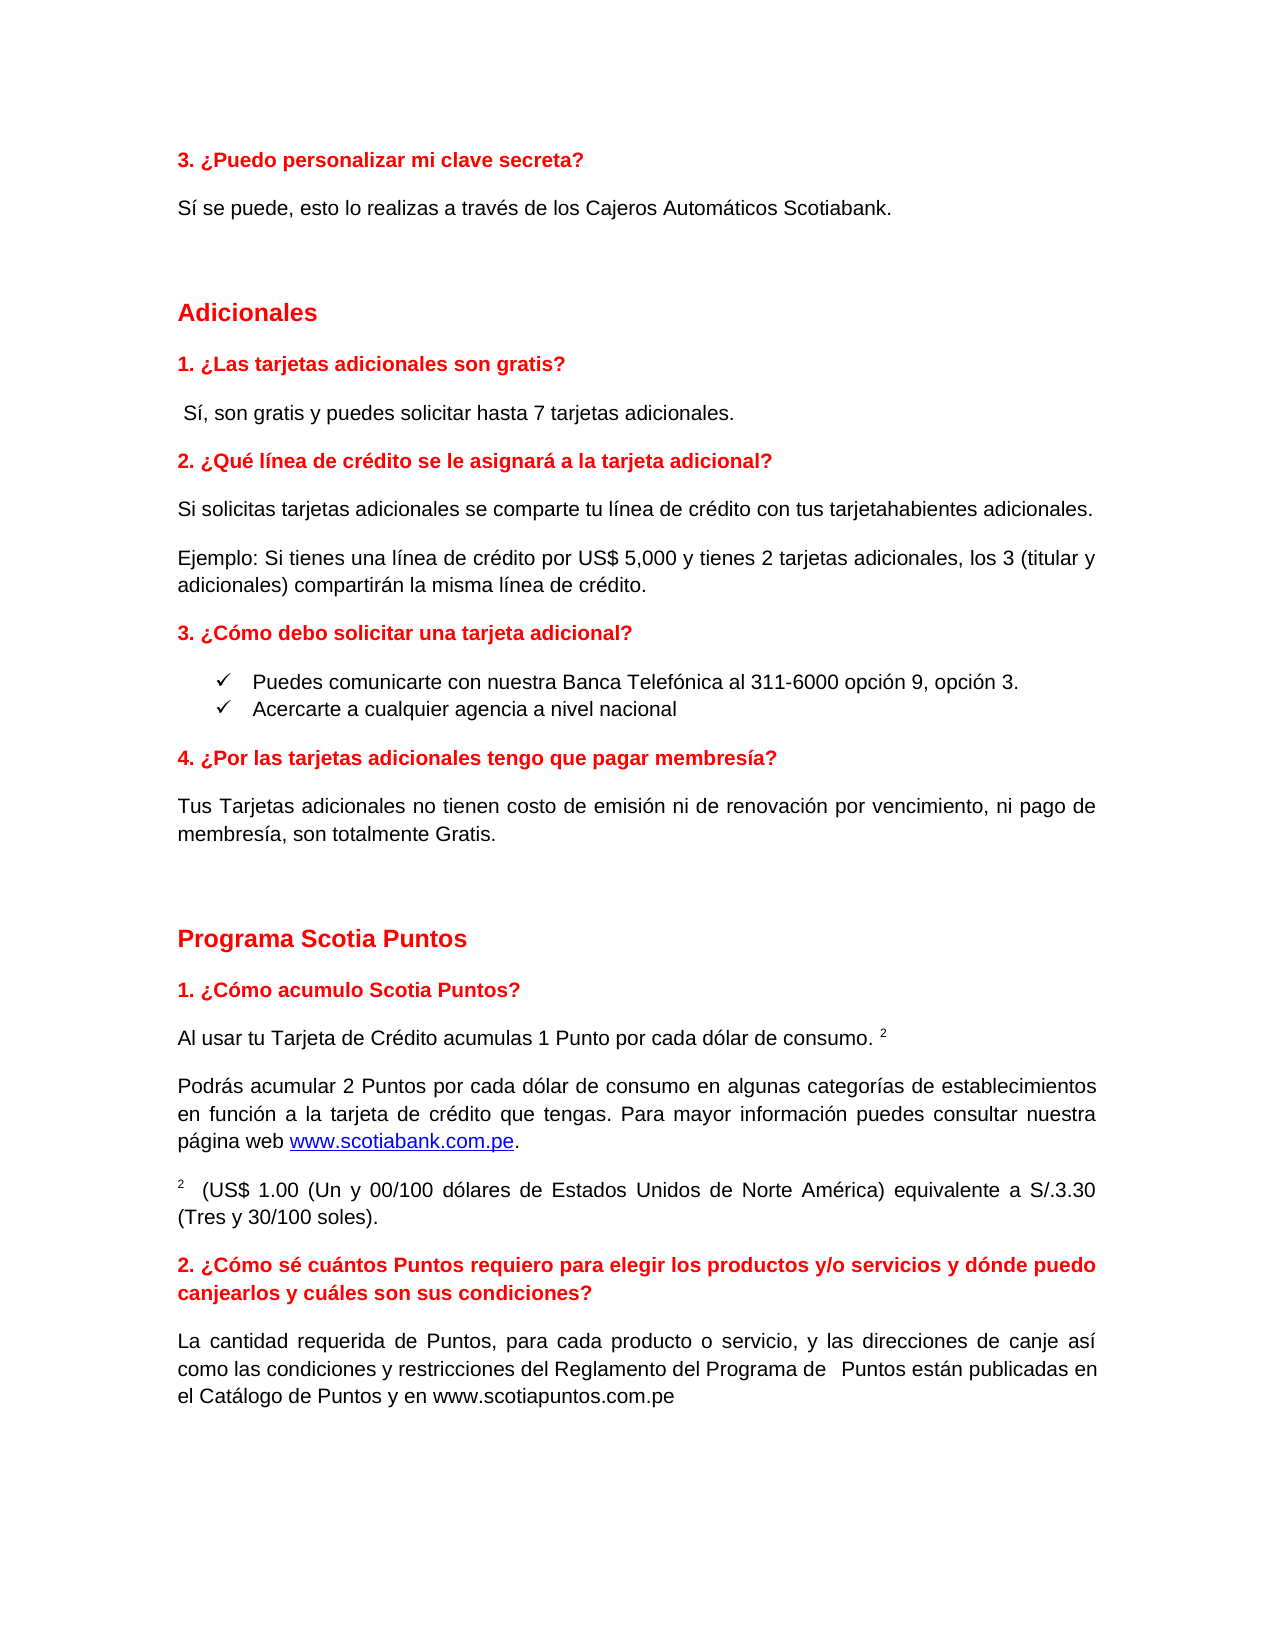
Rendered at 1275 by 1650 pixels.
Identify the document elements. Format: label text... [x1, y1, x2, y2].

text 2. ¿Qué línea de crédito se le asignará a la tarjeta adicional? [177, 449, 1098, 473]
text 2 (US$ 1.00 (Un y 00/100 dólares de Estados Unidos de Norte América) equivalente a S/.3.30 (Tres y 30/100 soles). [177, 1177, 1098, 1229]
text 2. ¿Cómo sé cuántos Puntos requiero para elegir los productos y/o servicios y dónde puedo canjearlos y cuáles son sus condiciones? [177, 1253, 1098, 1305]
list Acercarte a cualquier agencia a nivel nacional [215, 697, 1098, 721]
text 4. ¿Por las tarjetas adicionales tengo que pagar membresía? [177, 746, 1098, 769]
text Programa Scotia Puntos [177, 923, 1098, 952]
text Tus Tarjetas adicionales no tienen costo de emisión ni de renovación por vencimiento, ni pago de membresía, son totalmente Gratis. [177, 794, 1098, 845]
text Sí, son gratis y puedes solicitar hasta 7 tarjetas adicionales. [177, 400, 1098, 424]
text 1. ¿Las tarjetas adicionales son gratis? [177, 352, 1098, 376]
text Podrás acumular 2 Puntos por cada dólar de consumo en algunas categorías de establecimientos en función a la tarjeta de crédito que tengas. Para mayor información puedes consultar nuestra página web www.scotiabank.com.pe. [177, 1074, 1098, 1153]
text Si solicitas tarjetas adicionales se comparte tu línea de crédito con tus tarjetahabientes adicionales. [177, 497, 1098, 521]
text La cantidad requerida de Puntos, para cada producto o servicio, y las direcciones de canje así como las condiciones y restricciones del Reglamento del Programa de Puntos están publicadas en el Catálogo de Puntos y en www.scotiapuntos.com.pe [177, 1329, 1098, 1408]
text Adicionales [177, 298, 1098, 327]
text Al usar tu Tarjeta de Crédito acumulas 1 Punto por cada dólar de consumo. 2 [177, 1026, 1098, 1050]
list Puedes comunicarte con nuestra Banca Telefónica al 311-6000 opción 9, opción 3. [215, 669, 1098, 693]
text 3. ¿Cómo debo solicitar una tarjeta adicional? [177, 621, 1098, 645]
text 3. ¿Puedo personalizar mi clave secreta? [177, 148, 1098, 172]
text Sí se puede, esto lo realizas a través de los Cajeros Automáticos Scotiabank. [177, 196, 1098, 220]
text 1. ¿Cómo acumulo Scotia Puntos? [177, 977, 1098, 1001]
text Ejemplo: Si tienes una línea de crédito por US$ 5,000 y tienes 2 tarjetas adicionales, los 3 (titular y adicionales) compartirán la misma línea de crédito. [177, 545, 1098, 597]
